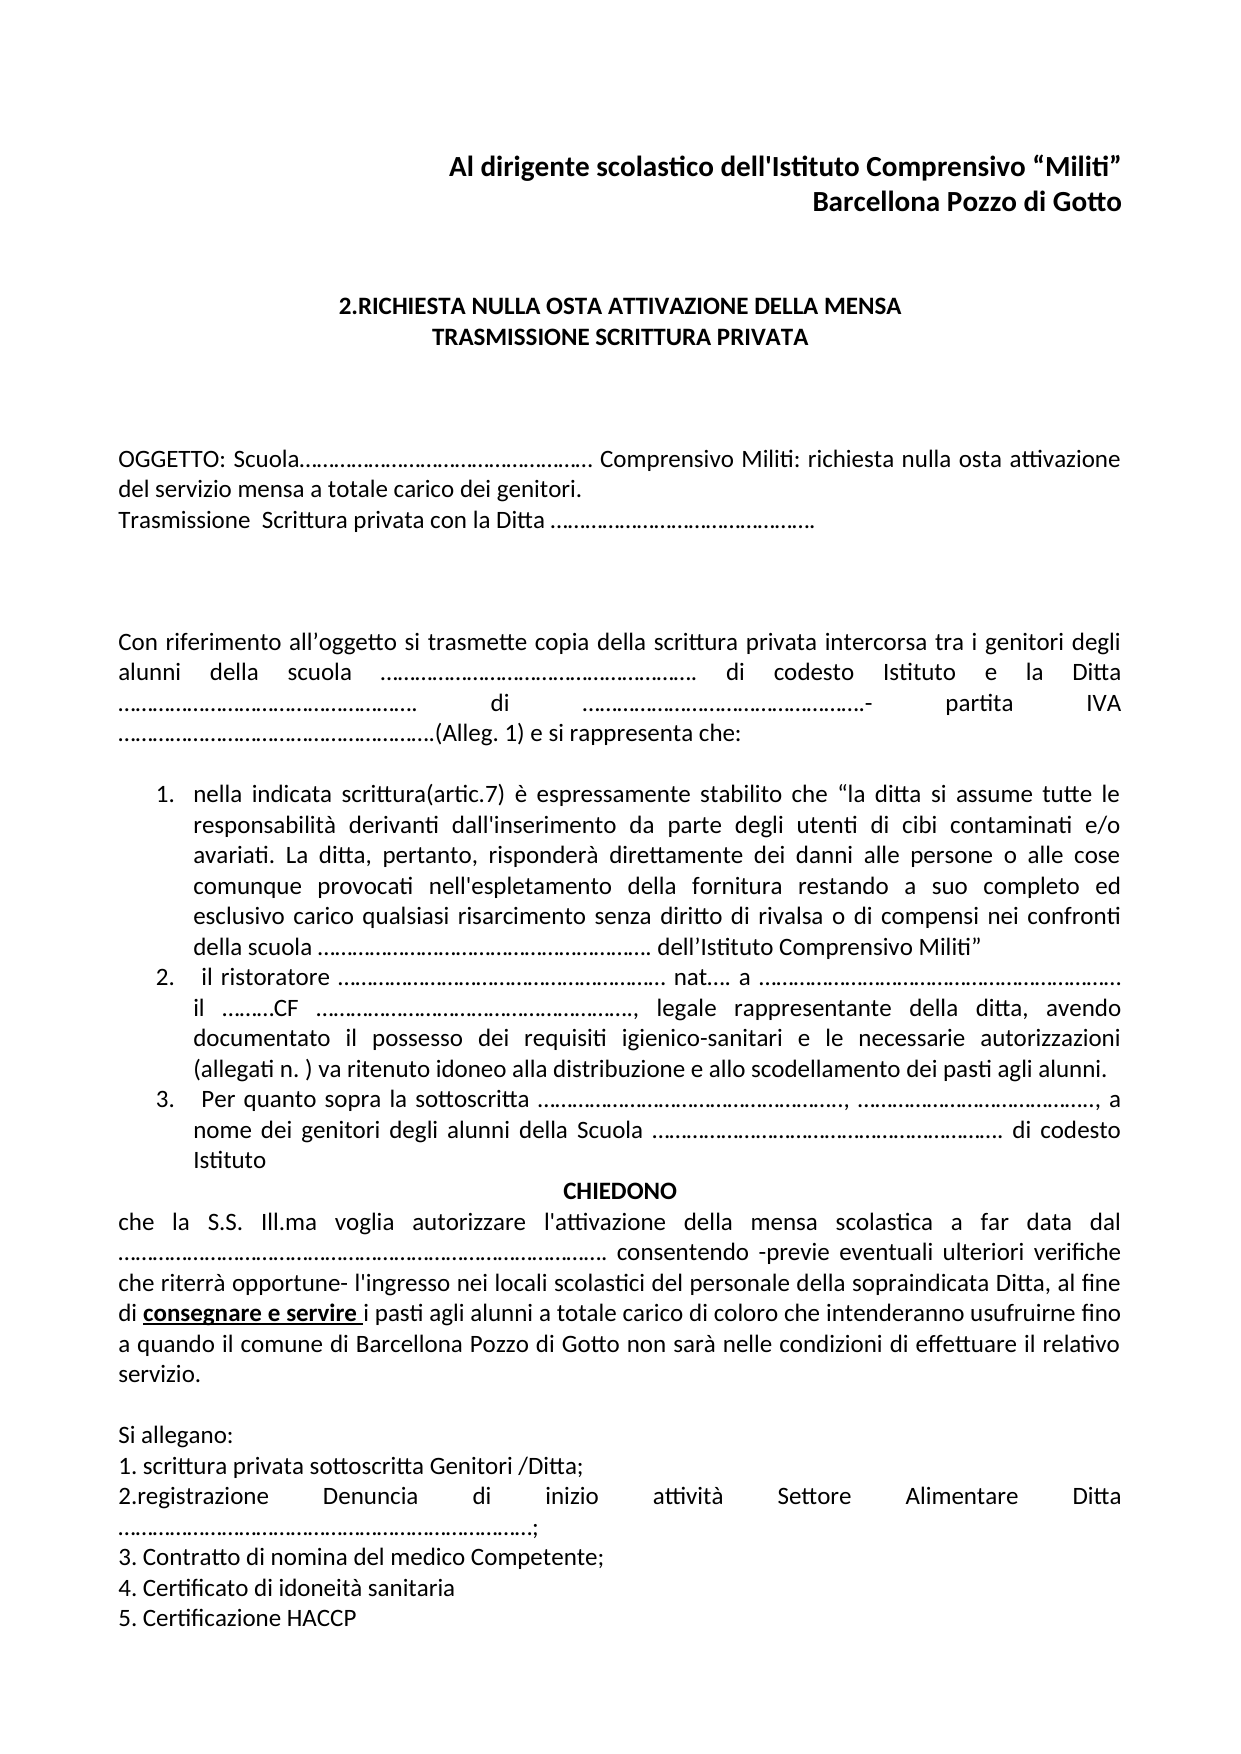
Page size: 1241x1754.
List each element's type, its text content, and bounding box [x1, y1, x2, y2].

text 5. Certificazione HACCP [118, 1602, 1122, 1633]
text Si allegano: [118, 1419, 1122, 1450]
text 2.RICHIESTA NULLA OSTA ATTIVAZIONE DELLA MENSA [118, 290, 1122, 321]
list nella indicata scrittura(artic.7) è espressamente stabilito che “la ditta si assume tutte le responsabilità derivanti dall'inserimento da parte degli utenti di cibi contaminati e/o avariati. La ditta, pertanto, risponderà direttamente dei danni alle persone o alle cose comunque provocati nell'espletamento della fornitura restando a suo completo ed esclusivo carico qualsiasi risarcimento senza diritto di rivalsa o di compensi nei confronti della scuola …………………………………………………. dell’Istituto Comprensivo Militi” [156, 778, 1122, 962]
text CHIEDONO [118, 1175, 1122, 1206]
text 2.registrazione Denuncia di inizio attività Settore Alimentare Ditta ………………………………………………………………; [118, 1480, 1122, 1541]
text Con riferimento all’oggetto si trasmette copia della scrittura privata intercorsa tra i genitori degli alunni della scuola ………………………………………………. di codesto Istituto e la Ditta ……………………………………………. di ………………………………………….- partita IVA ……………………………………………….(Alleg. 1) e si rappresenta che: [118, 626, 1122, 748]
text Trasmissione Scrittura privata con la Ditta ………………………………………. [118, 504, 1122, 534]
text Al dirigente scolastico dell'Istituto Comprensivo “Militi” [118, 148, 1122, 183]
text che la S.S. Ill.ma voglia autorizzare l'attivazione della mensa scolastica a far data dal …………………………………………………………………………. consentendo -previe eventuali ulteriori verifiche che riterrà opportune- l'ingresso nei locali scolastici del personale della sopraindicata Ditta, al fine di consegnare e servire i pasti agli alunni a totale carico di coloro che intenderanno usufruirne fino a quando il comune di Barcellona Pozzo di Gotto non sarà nelle condizioni di effettuare il relativo servizio. [118, 1206, 1122, 1389]
text 3. Contratto di nomina del medico Competente; [118, 1541, 1122, 1572]
text OGGETTO: Scuola…………………………………………… Comprensivo Militi: richiesta nulla osta attivazione del servizio mensa a totale carico dei genitori. [118, 443, 1122, 504]
text 1. scrittura privata sottoscritta Genitori /Ditta; [118, 1450, 1122, 1480]
list Per quanto sopra la sottoscritta …………………………………………….., ………………………………….., a nome dei genitori degli alunni della Scuola ……………………………………………………. di codesto Istituto [156, 1084, 1122, 1175]
list il ristoratore ………………………………………………… nat…. a ……………………………………………………… il ………CF ………………………………………………., legale rappresentante della ditta, avendo documentato il possesso dei requisiti igienico-sanitari e le necessarie autorizzazioni (allegati n. ) va ritenuto idoneo alla distribuzione e allo scodellamento dei pasti agli alunni. [156, 962, 1122, 1084]
text 4. Certificato di idoneità sanitaria [118, 1572, 1122, 1602]
text TRASMISSIONE SCRITTURA PRIVATA [118, 321, 1122, 351]
text Barcellona Pozzo di Gotto [118, 183, 1122, 219]
